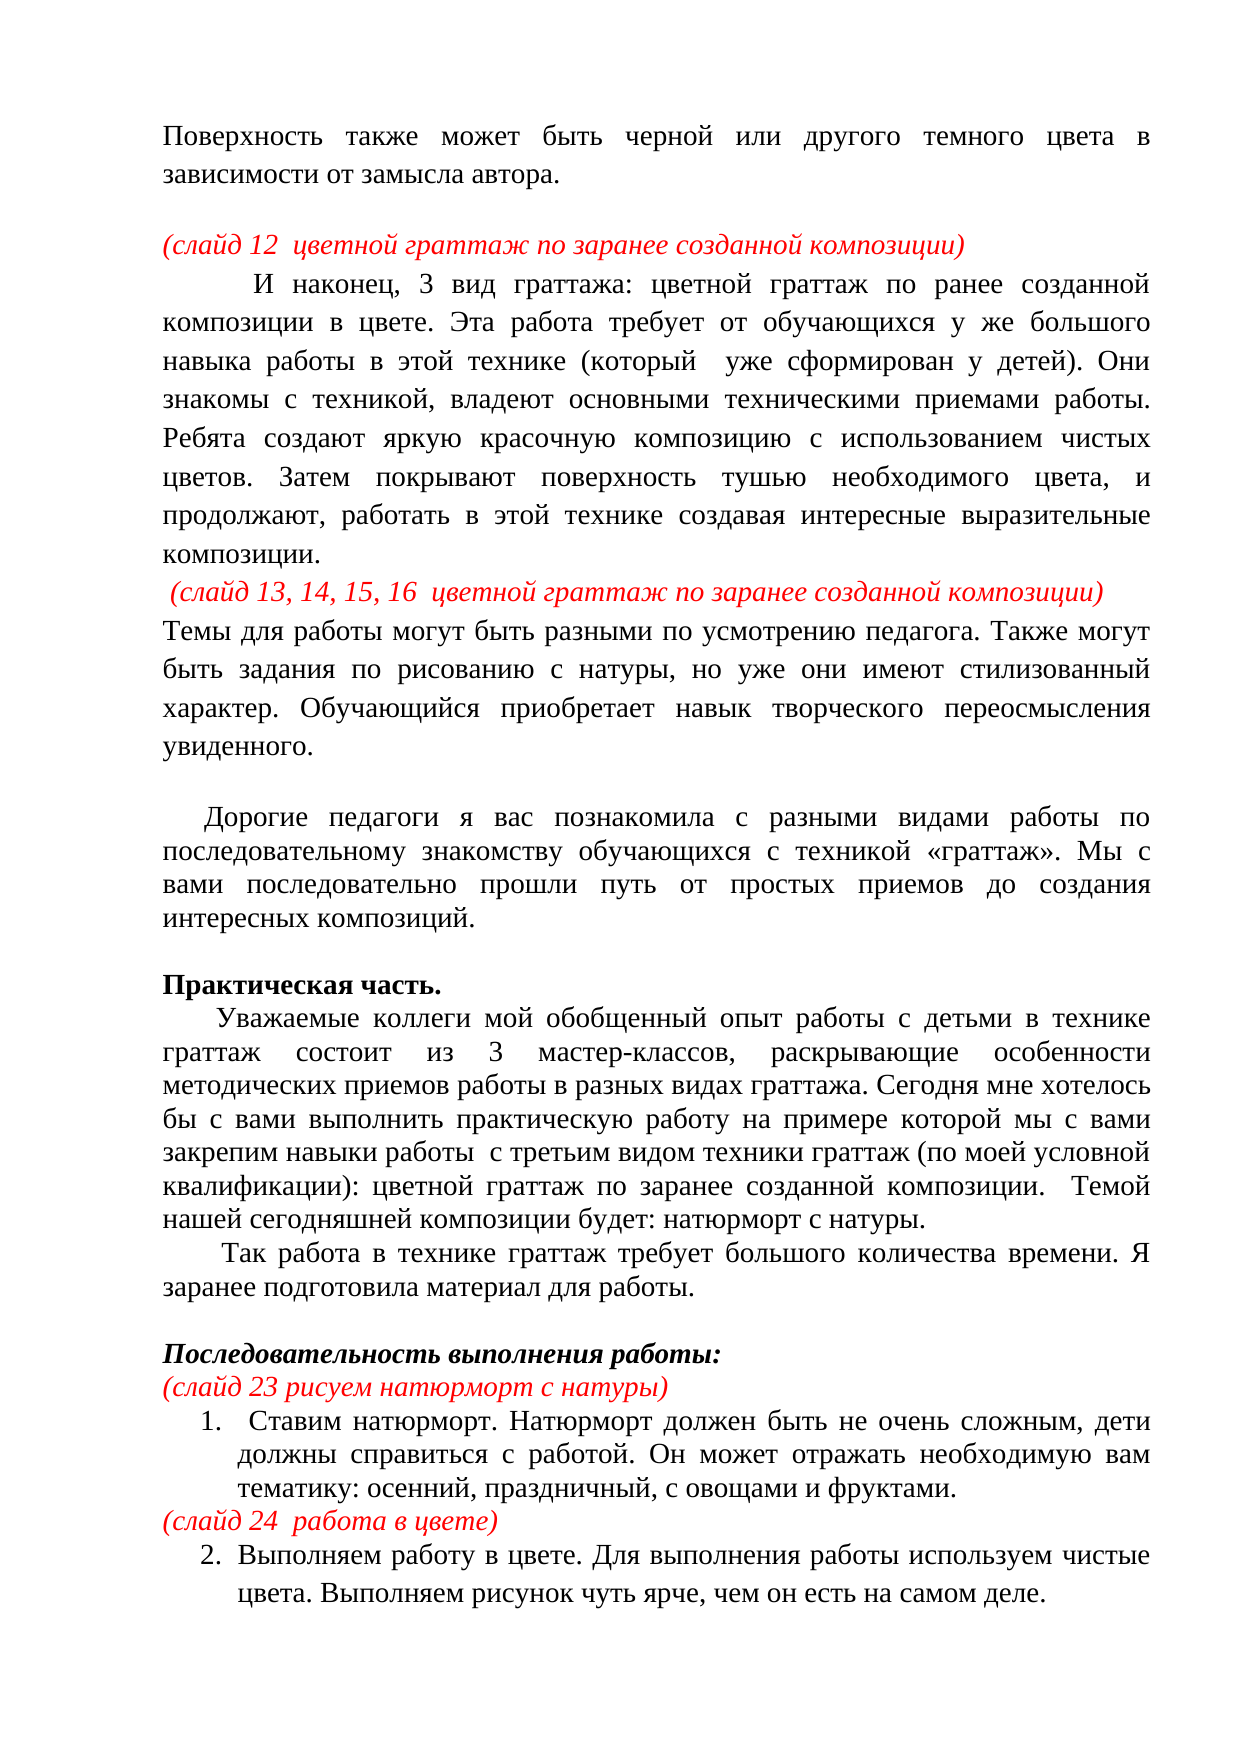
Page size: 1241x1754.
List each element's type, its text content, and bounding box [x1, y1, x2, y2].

text Так работа в технике граттаж требует большого количества времени. Я заранее подготовила материал для работы. [162, 1235, 1152, 1302]
text (слайд 24 работа в цвете) [162, 1503, 1152, 1537]
text Практическая часть. [162, 967, 1152, 1000]
list Ставим натюрморт. Натюрморт должен быть не очень сложным, дети должны справиться с работой. Он может отражать необходимую вам тематику: осенний, праздничный, с овощами и фруктами. [200, 1403, 1152, 1503]
text (слайд 12 цветной граттаж по заранее созданной композиции) [162, 227, 1152, 261]
text Темы для работы могут быть разными по усмотрению педагога. Также могут быть задания по рисованию с натуры, но уже они имеют стилизованный характер. Обучающийся приобретает навык творческого переосмысления увиденного. [162, 613, 1152, 762]
text Дорогие педагоги я вас познакомила с разными видами работы по последовательному знакомству обучающихся с техникой «граттаж». Мы с вами последовательно прошли путь от простых приемов до создания интересных композиций. [162, 799, 1152, 933]
text Уважаемые коллеги мой обобщенный опыт работы с детьми в технике граттаж состоит из 3 мастер-классов, раскрывающие особенности методических приемов работы в разных видах граттажа. Сегодня мне хотелось бы с вами выполнить практическую работу на примере которой мы с вами закрепим навыки работы с третьим видом техники граттаж (по моей условной квалификации): цветной граттаж по заранее созданной композиции. Темой нашей сегодняшней композиции будет: натюрморт с натуры. [162, 1000, 1152, 1235]
list Выполняем работу в цвете. Для выполнения работы используем чистые цвета. Выполняем рисунок чуть ярче, чем он есть на самом деле. [200, 1537, 1152, 1609]
text И наконец, 3 вид граттажа: цветной граттаж по ранее созданной композиции в цвете. Эта работа требует от обучающихся у же большого навыка работы в этой технике (который уже сформирован у детей). Они знакомы с техникой, владеют основными техническими приемами работы. Ребята создают яркую красочную композицию с использованием чистых цветов. Затем покрывают поверхность тушью необходимого цвета, и продолжают, работать в этой технике создавая интересные выразительные композиции. [162, 266, 1152, 569]
text (слайд 23 рисуем натюрморт с натуры) [162, 1369, 1152, 1403]
text Последовательность выполнения работы: [162, 1336, 1152, 1369]
text Поверхность также может быть черной или другого темного цвета в зависимости от замысла автора. [162, 118, 1152, 190]
text (слайд 13, 14, 15, 16 цветной граттаж по заранее созданной композиции) [162, 574, 1152, 608]
